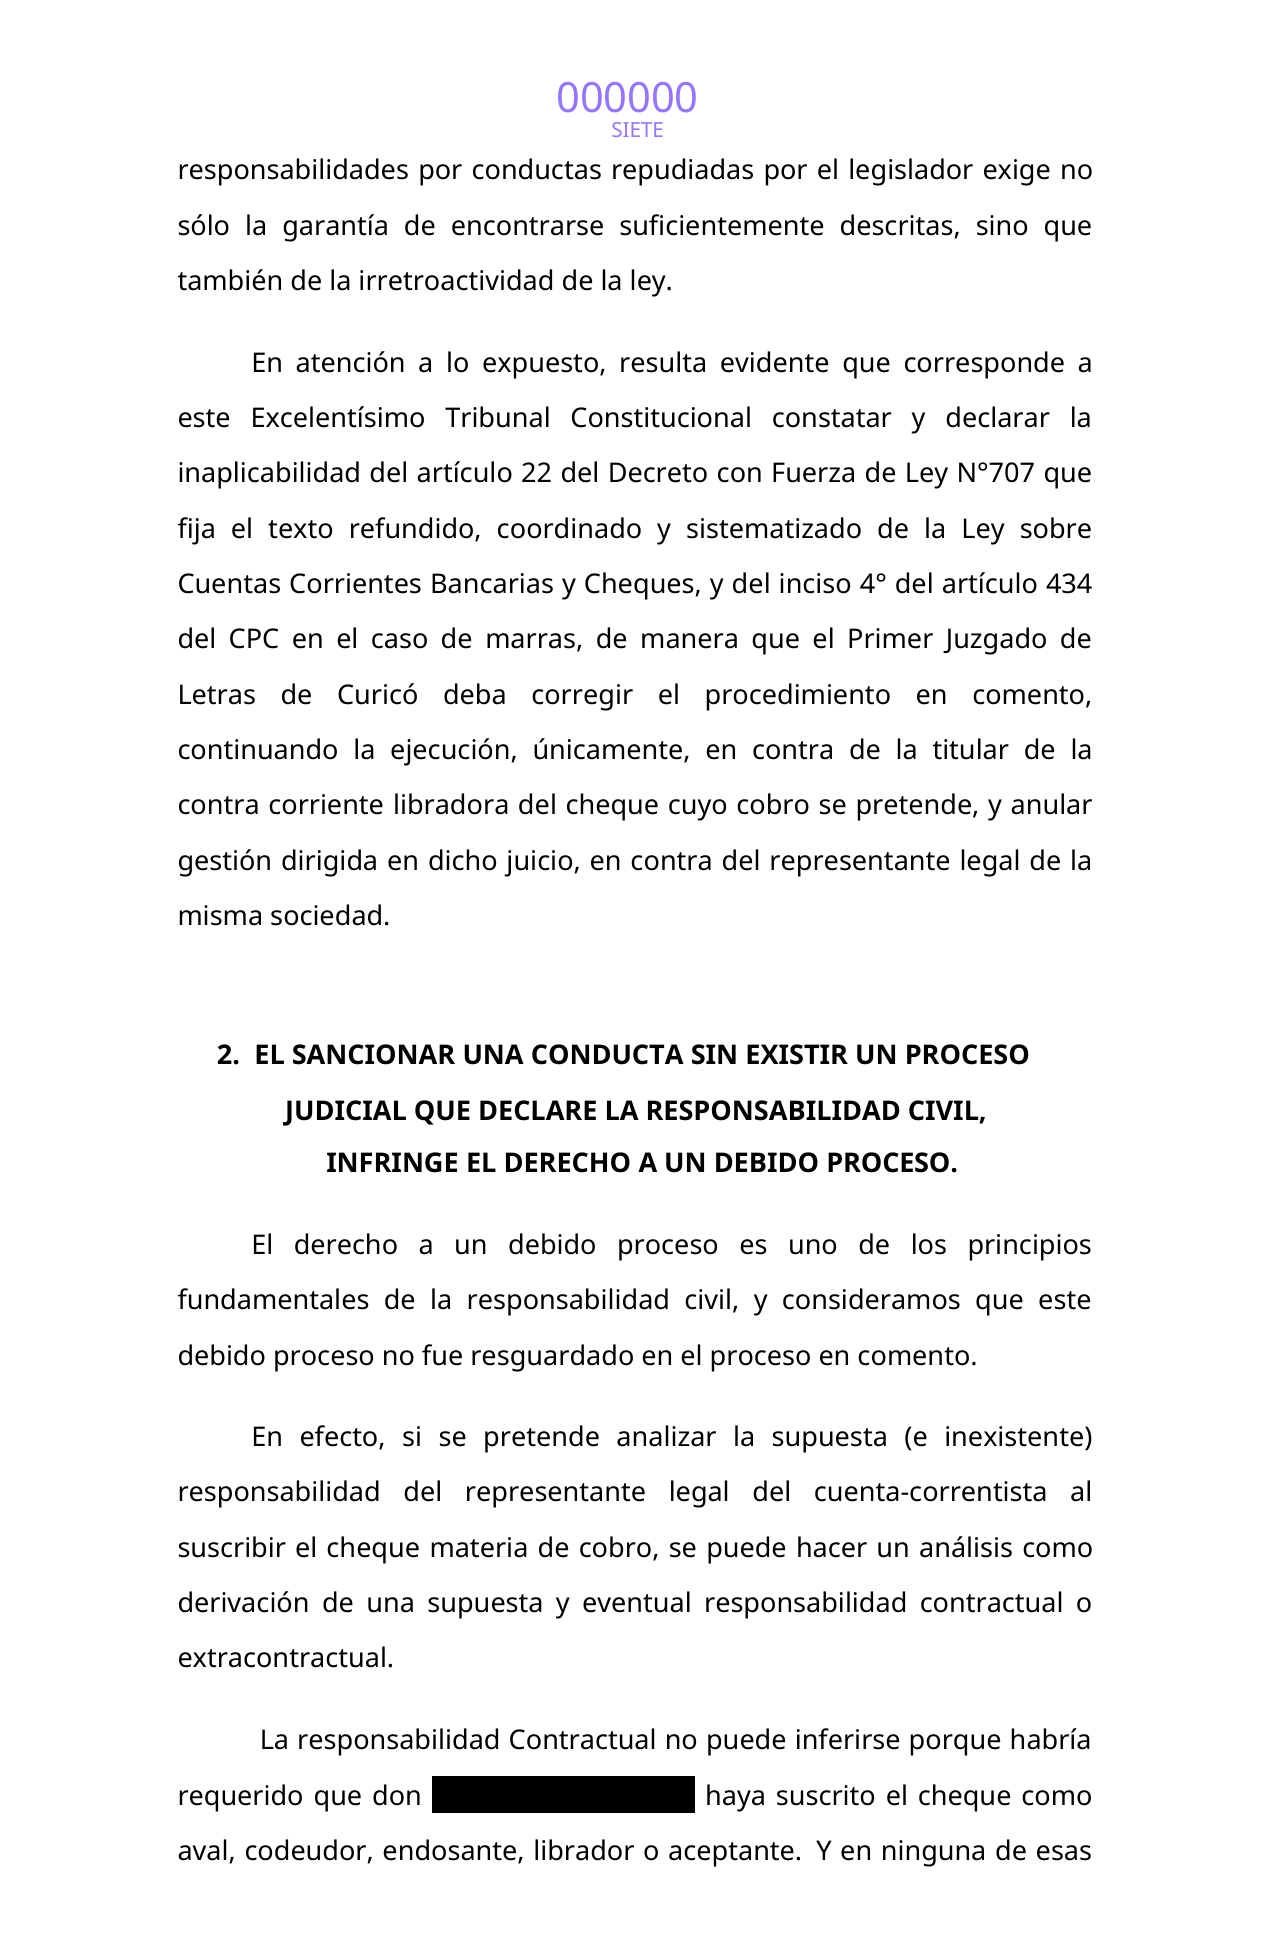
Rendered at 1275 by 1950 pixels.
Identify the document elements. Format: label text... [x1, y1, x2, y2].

text SIETE [75, 115, 1200, 144]
subtitle EL SANCIONAR UNA CONDUCTA SIN EXISTIR UN PROCESO JUDICIAL QUE DECLARE LA RESPONSABILIDAD CIVIL, [217, 1035, 1060, 1128]
text En atención a lo expuesto, resulta evidente que corresponde a este Excelentísimo Tribunal Constitucional constatar y declarar la inaplicabilidad del artículo 22 del Decreto con Fuerza de Ley N°707 que fija el texto refundido, coordinado y sistematizado de la Ley sobre Cuentas Corrientes Bancarias y Cheques, y del inciso 4° del artículo 434 del CPC en el caso de marras, de manera que el Primer Juzgado de Letras de Curicó deba corregir el procedimiento en comento, continuando la ejecución, únicamente, en contra de la titular de la contra corriente libradora del cheque cuyo cobro se pretende, y anular gestión dirigida en dicho juicio, en contra del representante legal de la misma sociedad. [177, 343, 1093, 933]
text En efecto, si se pretende analizar la supuesta (e inexistente) responsabilidad del representante legal del cuenta-correntista al suscribir el cheque materia de cobro, se puede hacer un análisis como derivación de una supuesta y eventual responsabilidad contractual o extracontractual. [177, 1418, 1093, 1676]
text INFRINGE EL DERECHO A UN DEBIDO PROCESO. [326, 1147, 1200, 1179]
text responsabilidades por conductas repudiadas por el legislador exige no sólo la garantía de encontrarse suficientemente descritas, sino que también de la irretroactividad de la ley. [177, 151, 1093, 298]
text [177, 1721, 1093, 1868]
text El derecho a un debido proceso es uno de los principios fundamentales de la responsabilidad civil, y consideramos que este debido proceso no fue resguardado en el proceso en comento. [177, 1226, 1093, 1373]
